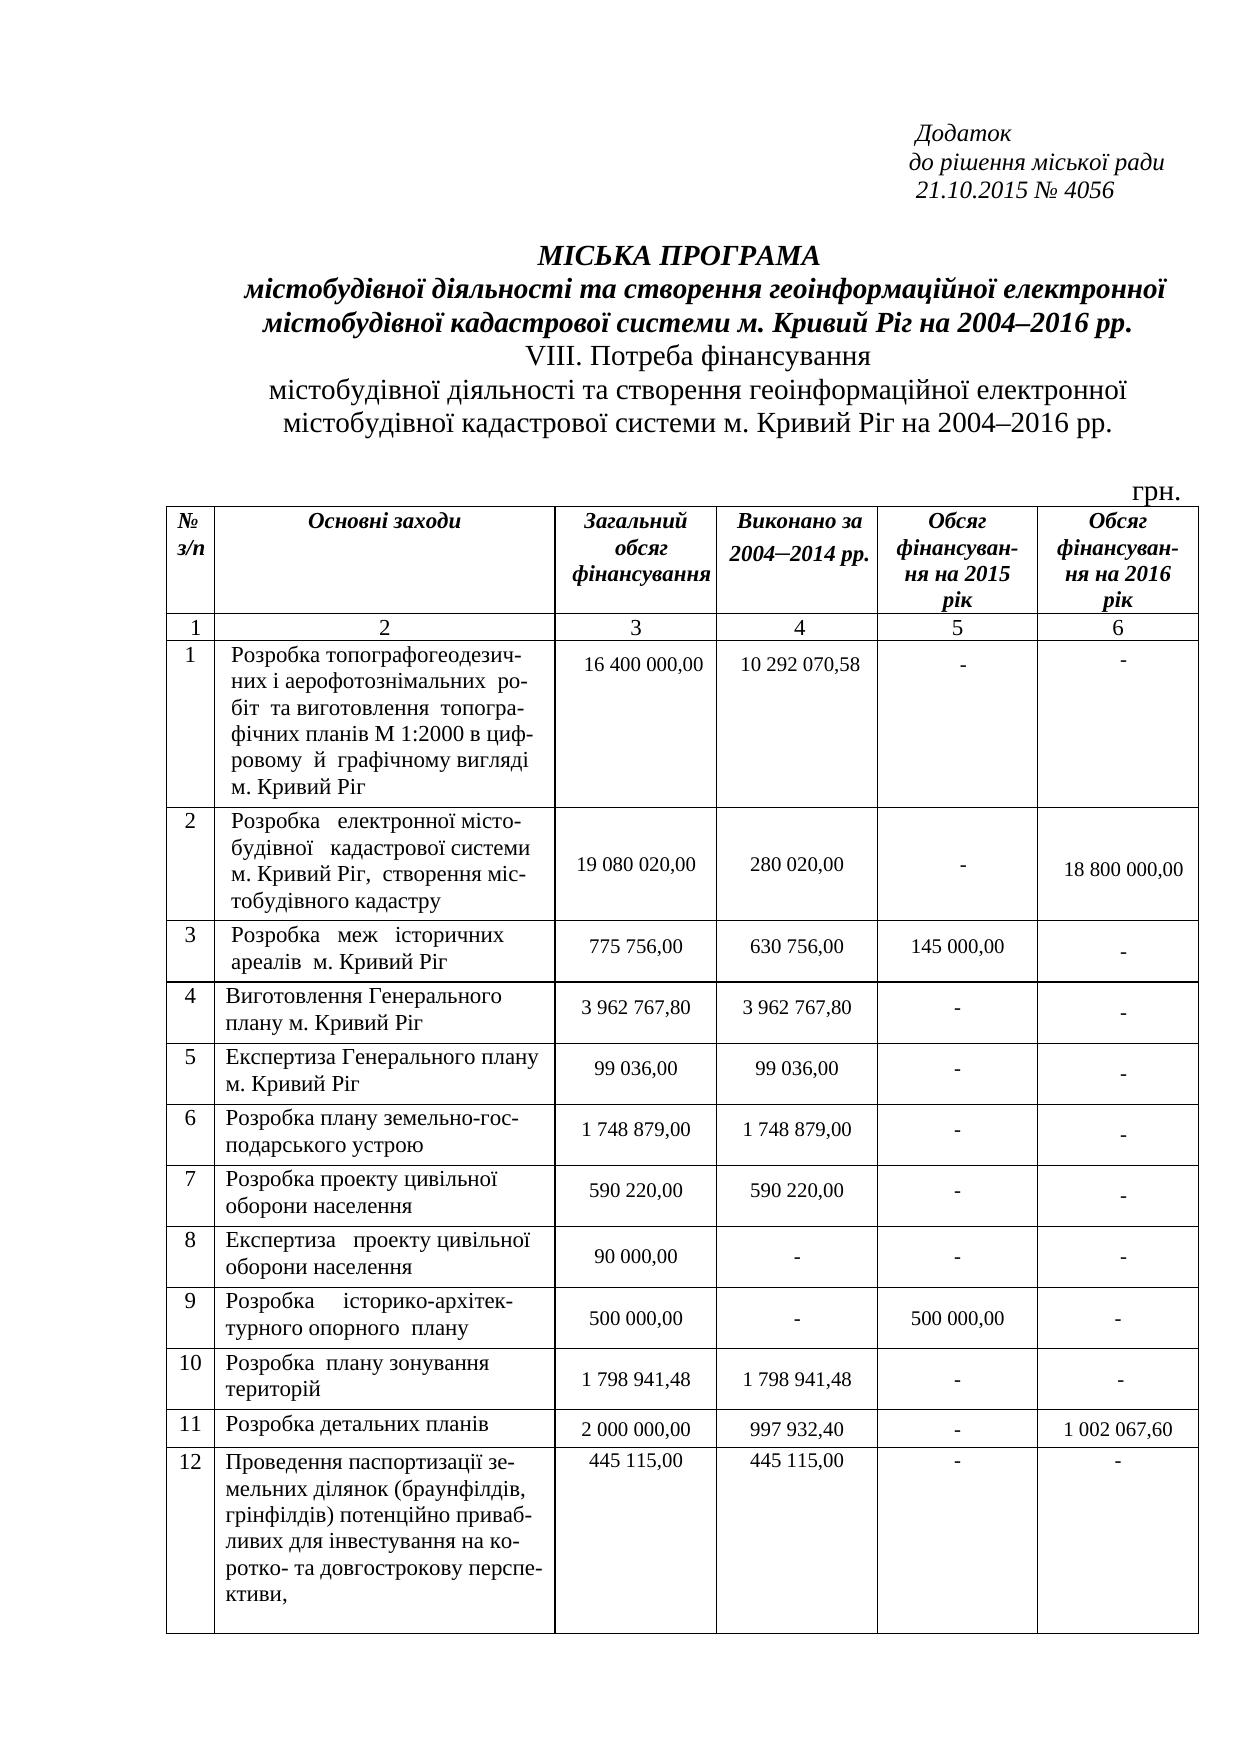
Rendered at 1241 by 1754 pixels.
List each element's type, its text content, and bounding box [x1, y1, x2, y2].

table_cell 8 [167, 1227, 214, 1287]
table_cell 16 400 000,00 [556, 641, 716, 807]
table_cell Розробка електронної місто- будівної кадастрової системи м. Кривий Ріг, створення міс- тобудівного кадастру [215, 808, 554, 920]
table_header № з/п [167, 507, 214, 613]
table_cell 1 [167, 641, 214, 807]
table_cell 590 220,00 [717, 1166, 877, 1226]
table_cell 445 115,00 4 [717, 1448, 877, 1633]
table_cell Експертиза Генерального плану м. Кривий Ріг [215, 1044, 554, 1103]
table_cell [215, 1448, 554, 1633]
text VIII. Потреба фінансування [215, 338, 1181, 372]
table_cell 6 [167, 1105, 214, 1164]
table_cell - 6 [1038, 1448, 1198, 1633]
table_cell 90 000,00 [556, 1227, 716, 1287]
table_cell - [878, 641, 1037, 807]
table_cell - [878, 1349, 1037, 1409]
table_cell - [1038, 1349, 1198, 1409]
table_header Основні заходи [215, 507, 554, 613]
table_cell 500 000,00 [878, 1288, 1037, 1348]
table_cell Розробка меж історичних ареалів м. Кривий Ріг [215, 921, 554, 981]
table_cell 9 [167, 1288, 214, 1348]
table_cell 145 000,00 [878, 921, 1037, 981]
table_cell 5 [167, 1044, 214, 1103]
table_cell 18 800 000,00 [1038, 808, 1198, 920]
table_cell 445 115,00 3 [556, 1448, 716, 1633]
table_cell - [1038, 1044, 1198, 1103]
table_cell - [1038, 641, 1198, 807]
text МІСЬКА ПРОГРАМА [177, 238, 1181, 271]
text Додаток [177, 118, 1186, 147]
table_cell 630 756,00 [717, 921, 877, 981]
table_cell 6 [1038, 614, 1198, 640]
table_header Обсяг фінансуван-ня на 2016 рік [1038, 507, 1198, 613]
table_cell 2 000 000,00 [556, 1410, 716, 1447]
table_cell 2 [167, 808, 214, 920]
table_cell Виготовлення Генерального плану м. Кривий Ріг [215, 983, 554, 1042]
table_cell Розробка історико-архітек-турного опорного плану [215, 1288, 554, 1348]
table_cell 19 080 020,00 [556, 808, 716, 920]
table_cell 5 [878, 614, 1037, 640]
table_cell Розробка плану зонування територій [215, 1349, 554, 1409]
table_cell - [1038, 1227, 1198, 1287]
table_cell - [1038, 1166, 1198, 1226]
table_cell 10 [167, 1349, 214, 1409]
table_cell 1 748 879,00 [556, 1105, 716, 1164]
table_cell 590 220,00 [556, 1166, 716, 1226]
table_cell - [878, 1105, 1037, 1164]
table_cell 1 [167, 614, 214, 640]
table_cell Експертиза проекту цивільної оборони населення [215, 1227, 554, 1287]
table_cell 775 756,00 [556, 921, 716, 981]
table_cell - [1038, 1105, 1198, 1164]
table_cell 4 [167, 983, 214, 1042]
text до рішення міської ради [177, 147, 1186, 176]
table_cell 1 798 941,48 [556, 1349, 716, 1409]
table_cell 4 [717, 614, 877, 640]
table_cell 99 036,00 [556, 1044, 716, 1103]
table_cell 500 000,00 [556, 1288, 716, 1348]
text грн. [215, 473, 1181, 506]
table_cell 1 798 941,48 [717, 1349, 877, 1409]
table_cell - [1038, 921, 1198, 981]
table_cell 3 [556, 614, 716, 640]
table_cell - [1038, 1288, 1198, 1348]
table_cell 280 020,00 [717, 808, 877, 920]
table_cell 1 748 879,00 [717, 1105, 877, 1164]
table_cell 12 1 [167, 1448, 214, 1633]
table_cell - [878, 1410, 1037, 1447]
table_cell Розробка топографогеодезич- них і аерофотознімальних ро- біт та виготовлення топогра- фічних планів М 1:2000 в циф- ровому й графічному вигляді м. Кривий Ріг [215, 641, 554, 807]
table_cell - [878, 808, 1037, 920]
table_cell 3 962 767,80 [717, 983, 877, 1042]
table_cell 3 [167, 921, 214, 981]
text 21.10.2015 № 4056 [916, 176, 1181, 204]
table_cell - [1038, 983, 1198, 1042]
table_cell Розробка проекту цивільної оборони населення [215, 1166, 554, 1226]
table_cell 11 [167, 1410, 214, 1447]
table_cell - [717, 1288, 877, 1348]
table_cell - [878, 1166, 1037, 1226]
text містобудівної діяльності та створення геоінформаційної електронної містобудівної кадастрової системи м. Кривий Ріг на 2004–2016 рр. [215, 271, 1181, 338]
table_cell - [878, 1227, 1037, 1287]
table_cell 1 002 067,60 [1038, 1410, 1198, 1447]
table_header Загальний обсяг фінансування [556, 507, 716, 613]
table_cell Розробка плану земельно-гос-подарського устрою [215, 1105, 554, 1164]
table_cell 99 036,00 [717, 1044, 877, 1103]
text містобудівної діяльності та створення геоінформаційної електронної [215, 372, 1181, 406]
table_cell - 5 [878, 1448, 1037, 1633]
table_cell 10 292 070,58 [717, 641, 877, 807]
table_header Виконано за 2004–2014 рр. [717, 507, 877, 613]
table_header Обсяг фінансуван-ня на 2015 рік [878, 507, 1037, 613]
table_cell - [878, 983, 1037, 1042]
table_cell 2 [215, 614, 554, 640]
table_cell - [717, 1227, 877, 1287]
table_cell 997 932,40 [717, 1410, 877, 1447]
table_cell 3 962 767,80 [556, 983, 716, 1042]
table_cell 7 [167, 1166, 214, 1226]
text містобудівної кадастрової системи м. Кривий Ріг на 2004–2016 рр. [215, 406, 1181, 439]
table_cell - [878, 1044, 1037, 1103]
table_cell Розробка детальних планів [215, 1410, 554, 1447]
